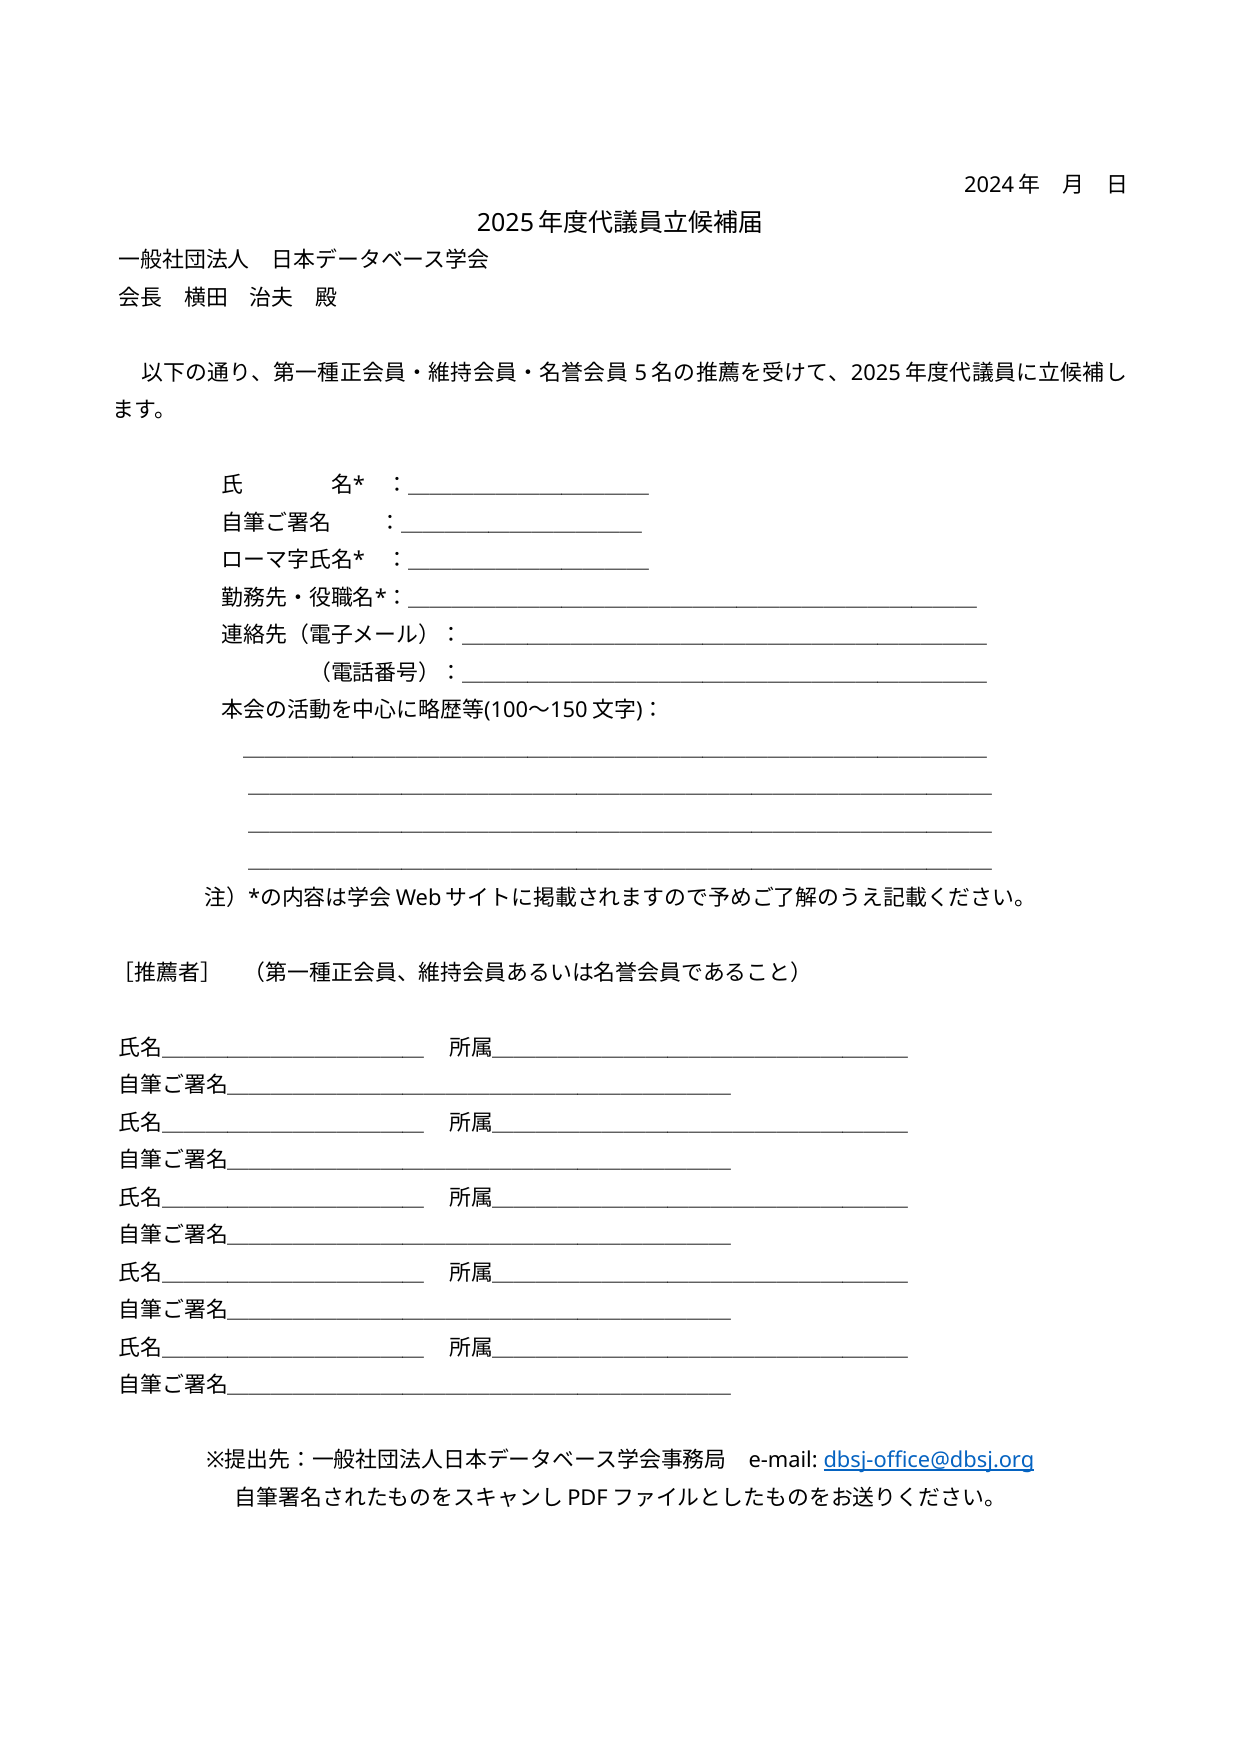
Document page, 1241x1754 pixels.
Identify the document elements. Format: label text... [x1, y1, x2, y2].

text 氏名＿＿＿＿＿＿＿＿＿＿＿＿ 所属＿＿＿＿＿＿＿＿＿＿＿＿＿＿＿＿＿＿＿ [112, 1327, 1128, 1364]
text ローマ字氏名* ：＿＿＿＿＿＿＿＿＿＿＿ [216, 539, 1128, 577]
text 自筆ご署名 ：＿＿＿＿＿＿＿＿＿＿＿ [216, 502, 1128, 539]
text 氏名＿＿＿＿＿＿＿＿＿＿＿＿ 所属＿＿＿＿＿＿＿＿＿＿＿＿＿＿＿＿＿＿＿ [112, 1102, 1128, 1139]
text ※提出先：一般社団法人日本データベース学会事務局 e-mail: dbsj-office@dbsj.org [112, 1439, 1128, 1477]
text 連絡先（電子メール）：＿＿＿＿＿＿＿＿＿＿＿＿＿＿＿＿＿＿＿＿＿＿＿＿ [216, 614, 1128, 652]
text 氏名＿＿＿＿＿＿＿＿＿＿＿＿ 所属＿＿＿＿＿＿＿＿＿＿＿＿＿＿＿＿＿＿＿ [112, 1027, 1128, 1064]
text 会長 横田 治夫 殿 [112, 277, 1128, 314]
text ［推薦者］ （第一種正会員、維持会員あるいは名誉会員であること） [112, 952, 1128, 989]
text 自筆ご署名＿＿＿＿＿＿＿＿＿＿＿＿＿＿＿＿＿＿＿＿＿＿＿ [112, 1214, 1128, 1252]
text 自筆ご署名＿＿＿＿＿＿＿＿＿＿＿＿＿＿＿＿＿＿＿＿＿＿＿ [112, 1064, 1128, 1102]
text 氏 名* ：＿＿＿＿＿＿＿＿＿＿＿ [216, 464, 1128, 502]
text （電話番号）：＿＿＿＿＿＿＿＿＿＿＿＿＿＿＿＿＿＿＿＿＿＿＿＿ [216, 652, 1128, 689]
text ＿＿＿＿＿＿＿＿＿＿＿＿＿＿＿＿＿＿＿＿＿＿＿＿＿＿＿＿＿＿＿＿＿＿ [216, 802, 1128, 839]
text 自筆署名されたものをスキャンしPDFファイルとしたものをお送りください。 [112, 1477, 1128, 1514]
text 自筆ご署名＿＿＿＿＿＿＿＿＿＿＿＿＿＿＿＿＿＿＿＿＿＿＿ [112, 1289, 1128, 1327]
text 一般社団法人 日本データベース学会 [112, 239, 1128, 277]
text 氏名＿＿＿＿＿＿＿＿＿＿＿＿ 所属＿＿＿＿＿＿＿＿＿＿＿＿＿＿＿＿＿＿＿ [112, 1177, 1128, 1214]
text 2024年 月 日 [112, 164, 1128, 202]
text 本会の活動を中心に略歴等(100～150文字)： [216, 689, 1128, 727]
text ＿＿＿＿＿＿＿＿＿＿＿＿＿＿＿＿＿＿＿＿＿＿＿＿＿＿＿＿＿＿＿＿＿＿ [216, 727, 1128, 764]
text 勤務先・役職名*：＿＿＿＿＿＿＿＿＿＿＿＿＿＿＿＿＿＿＿＿＿＿＿＿＿＿ [216, 577, 1128, 614]
text ＿＿＿＿＿＿＿＿＿＿＿＿＿＿＿＿＿＿＿＿＿＿＿＿＿＿＿＿＿＿＿＿＿＿ [216, 839, 1128, 877]
text 氏名＿＿＿＿＿＿＿＿＿＿＿＿ 所属＿＿＿＿＿＿＿＿＿＿＿＿＿＿＿＿＿＿＿ [112, 1252, 1128, 1289]
text 注）*の内容は学会Webサイトに掲載されますので予めご了解のうえ記載ください。 [112, 877, 1128, 914]
text 自筆ご署名＿＿＿＿＿＿＿＿＿＿＿＿＿＿＿＿＿＿＿＿＿＿＿ [112, 1364, 1128, 1402]
text ＿＿＿＿＿＿＿＿＿＿＿＿＿＿＿＿＿＿＿＿＿＿＿＿＿＿＿＿＿＿＿＿＿＿ [216, 764, 1128, 802]
text 自筆ご署名＿＿＿＿＿＿＿＿＿＿＿＿＿＿＿＿＿＿＿＿＿＿＿ [112, 1139, 1128, 1177]
text 以下の通り、第一種正会員・維持会員・名誉会員5名の推薦を受けて、2025年度代議員に立候補します。 [112, 352, 1128, 427]
text 2025年度代議員立候補届 [112, 202, 1128, 239]
